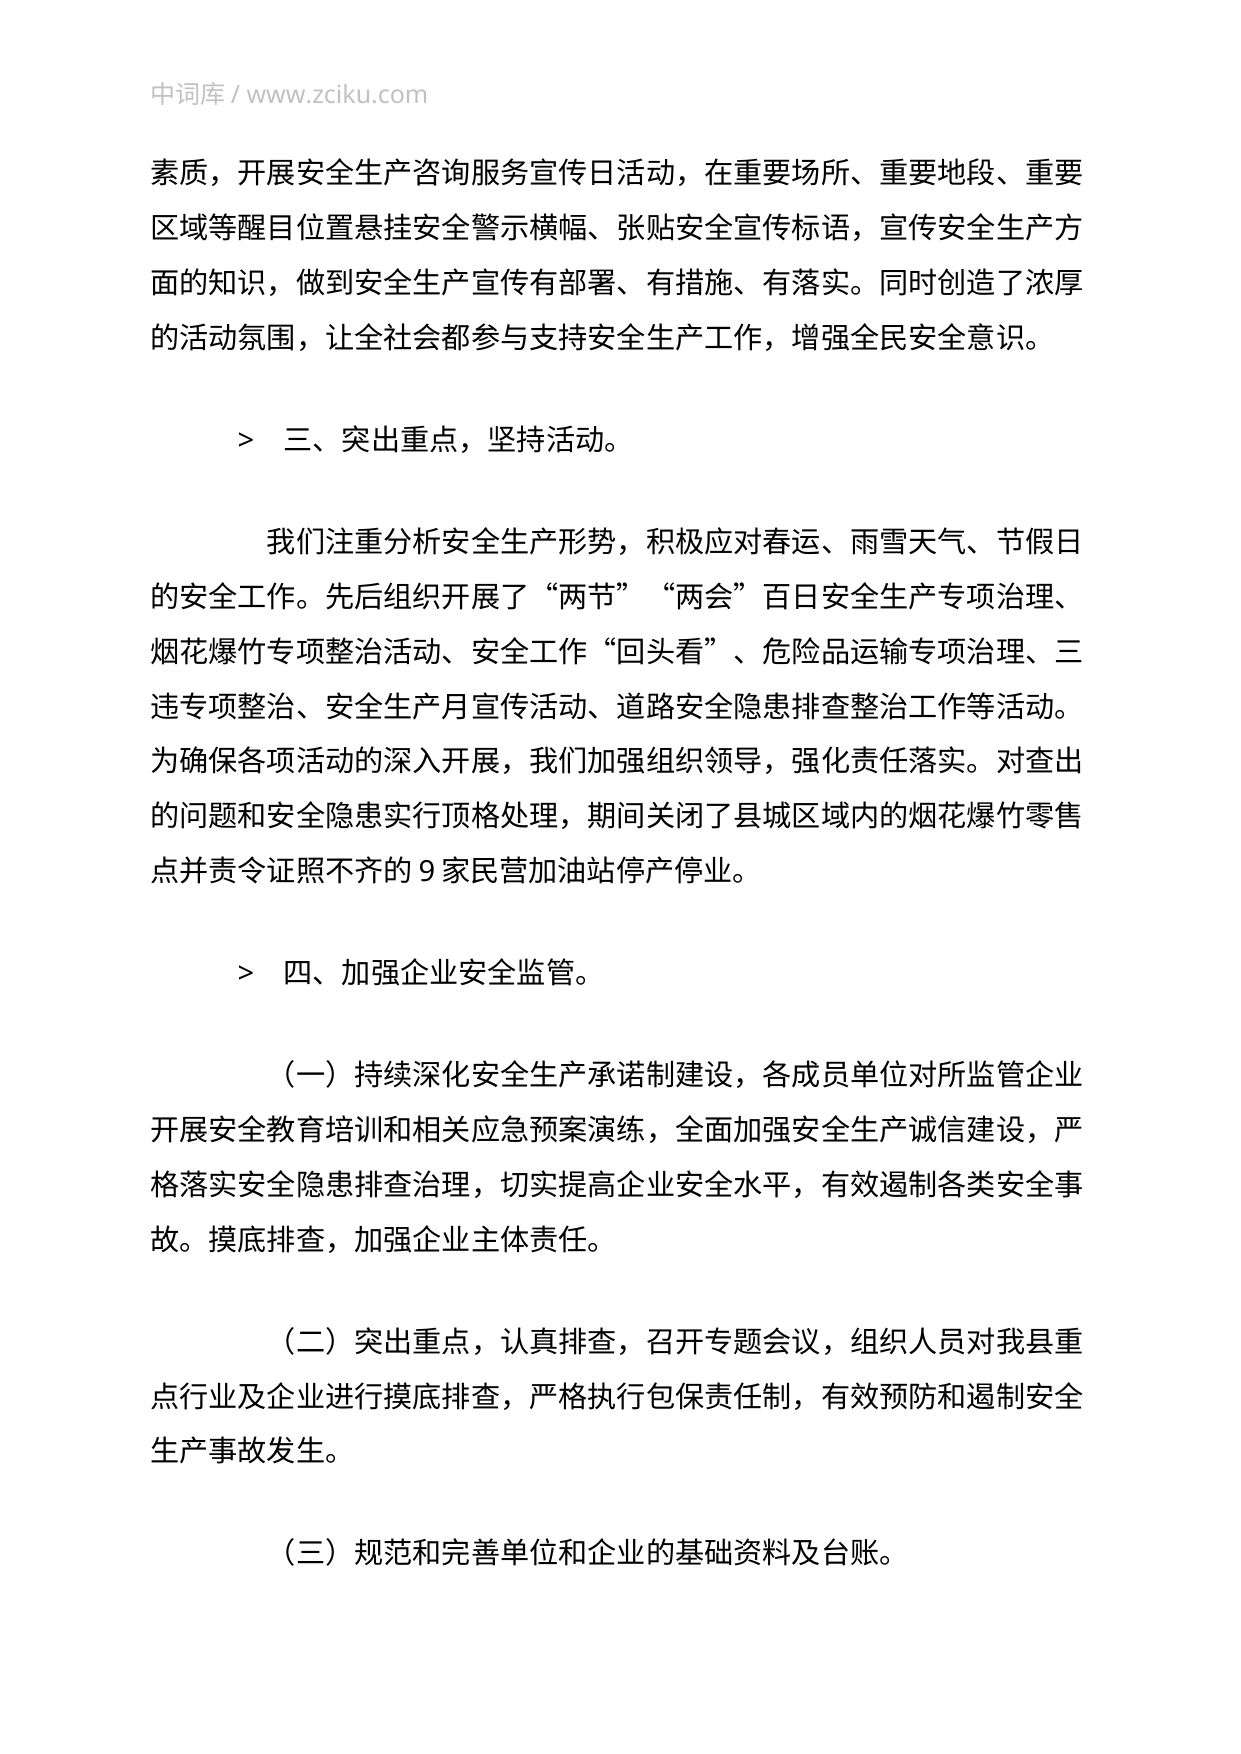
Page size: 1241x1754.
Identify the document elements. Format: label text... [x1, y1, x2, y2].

text > 三、突出重点，坚持活动。 [150, 416, 1090, 459]
text （一）持续深化安全生产承诺制建设，各成员单位对所监管企业开展安全教育培训和相关应急预案演练，全面加强安全生产诚信建设，严格落实安全隐患排查治理，切实提高企业安全水平，有效遏制各类安全事故。摸底排查，加强企业主体责任。 [150, 1052, 1090, 1259]
text 我们注重分析安全生产形势，积极应对春运、雨雪天气、节假日的安全工作。先后组织开展了“两节”“两会”百日安全生产专项治理、烟花爆竹专项整治活动、安全工作“回头看”、危险品运输专项治理、三违专项整治、安全生产月宣传活动、道路安全隐患排查整治工作等活动。为确保各项活动的深入开展，我们加强组织领导，强化责任落实。对查出的问题和安全隐患实行顶格处理，期间关闭了县城区域内的烟花爆竹零售点并责令证照不齐的9家民营加油站停产停业。 [150, 518, 1090, 890]
text > 四、加强企业安全监管。 [150, 950, 1090, 992]
text （三）规范和完善单位和企业的基础资料及台账。 [150, 1530, 1090, 1572]
text （二）突出重点，认真排查，召开专题会议，组织人员对我县重点行业及企业进行摸底排查，严格执行包保责任制，有效预防和遏制安全生产事故发生。 [150, 1318, 1090, 1470]
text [150, 150, 1090, 357]
